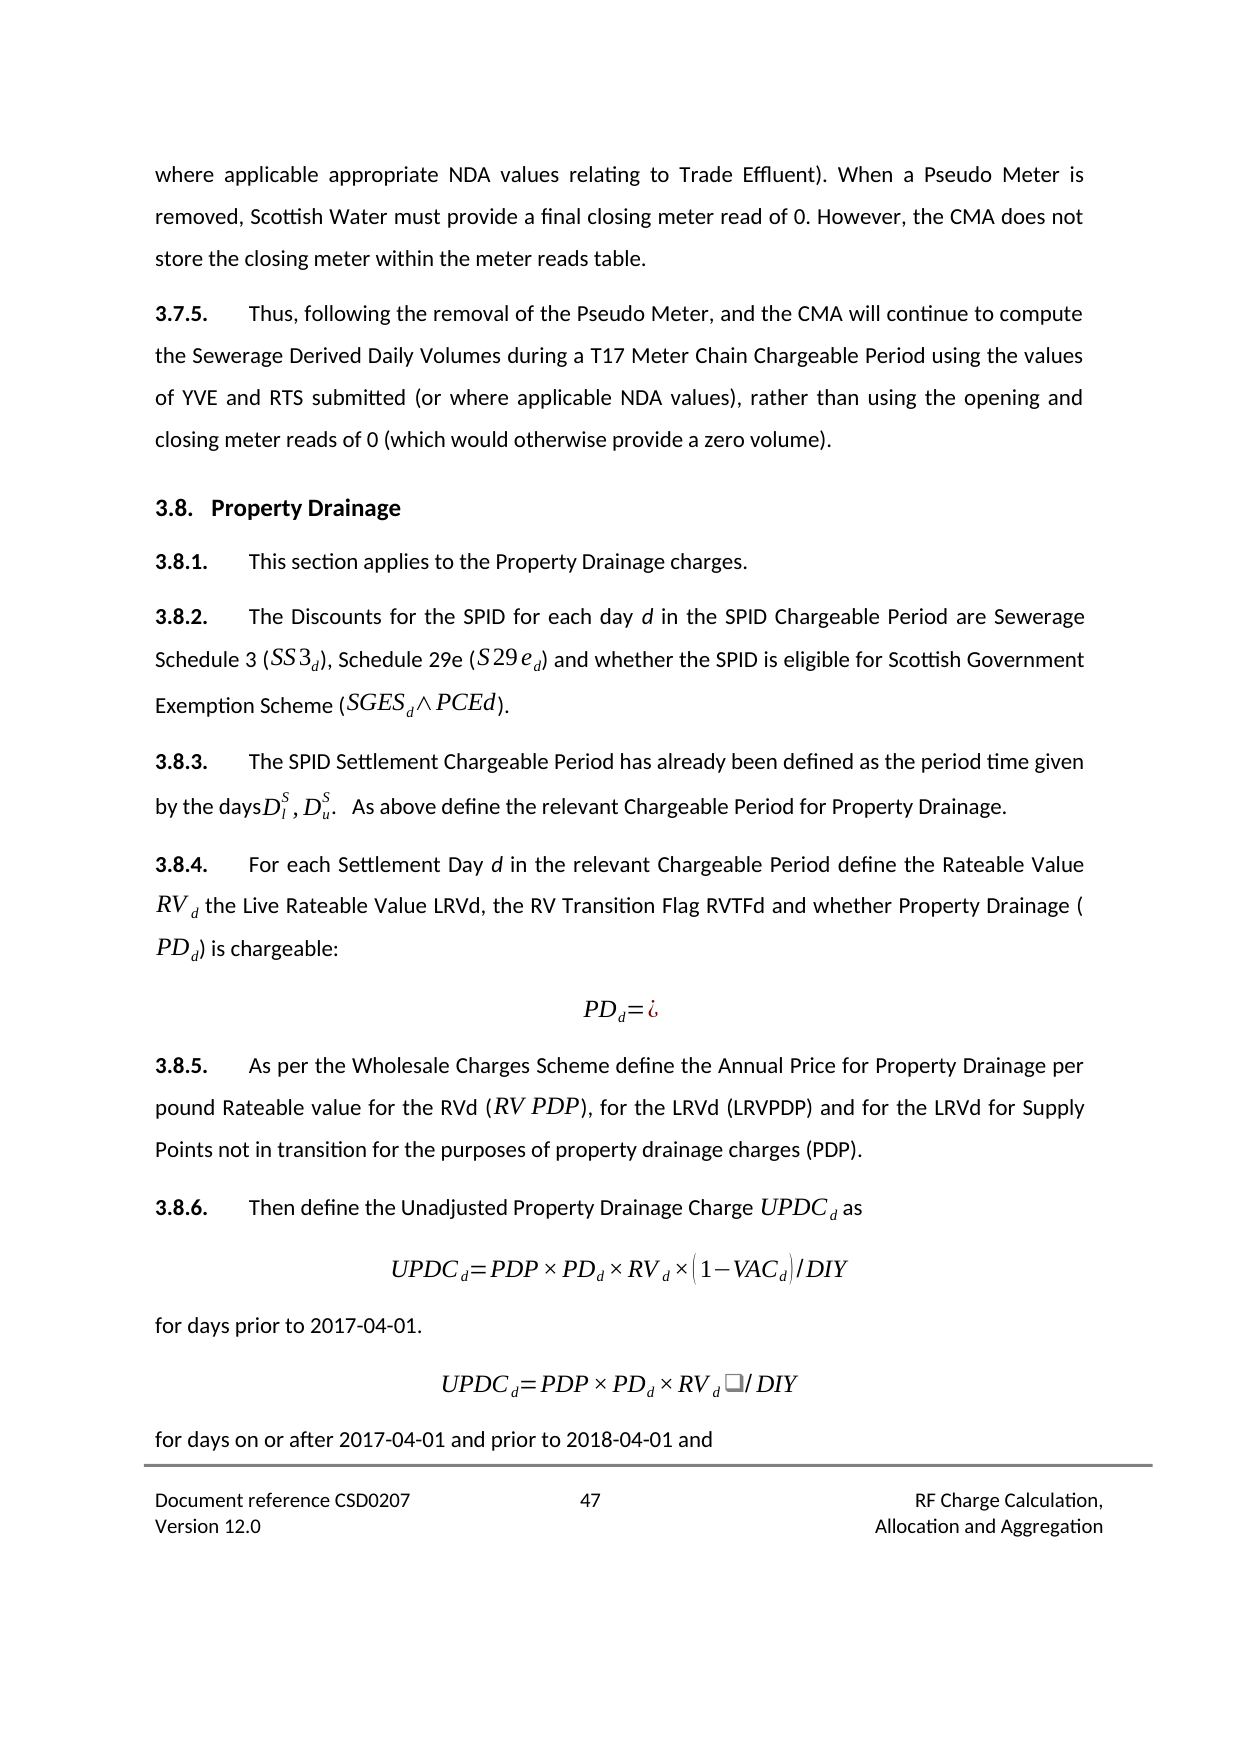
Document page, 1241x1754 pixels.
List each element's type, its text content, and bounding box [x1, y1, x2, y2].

subtitle Property Drainage [155, 492, 1096, 522]
list This section applies to the Property Drainage charges. [155, 547, 1086, 575]
list The Discounts for the SPID for each day d in the SPID Chargeable Period are Sewerage Schedule 3 (), Schedule 29e () and whether the SPID is eligible for Scottish Government Exemption Scheme (). [155, 602, 1086, 720]
list Thus, following the removal of the Pseudo Meter, and the CMA will continue to compute the Sewerage Derived Daily Volumes during a T17 Meter Chain Chargeable Period using the values of YVE and RTS submitted (or where applicable NDA values), rather than using the opening and closing meter reads of 0 (which would otherwise provide a zero volume). [155, 299, 1086, 453]
list As per the Wholesale Charges Scheme define the Annual Price for Property Drainage per pound Rateable value for the RVd (), for the LRVd (LRVPDP) and for the LRVd for Supply Points not in transition for the purposes of property drainage charges (PDP). [155, 1051, 1086, 1163]
text for days prior to 2017-04-01. [155, 1312, 1086, 1339]
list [155, 160, 1086, 272]
text for days on or after 2017-04-01 and prior to 2018-04-01 and [155, 1425, 1086, 1453]
list Then define the Unadjusted Property Drainage Charge as [155, 1189, 1086, 1224]
list For each Settlement Day d in the relevant Chargeable Period define the Rateable Value the Live Rateable Value LRVd, the RV Transition Flag RVTFd and whether Property Drainage () is chargeable: [155, 850, 1086, 965]
list The SPID Settlement Chargeable Period has already been defined as the period time given by the days. As above define the relevant Chargeable Period for Property Drainage. [155, 747, 1086, 824]
